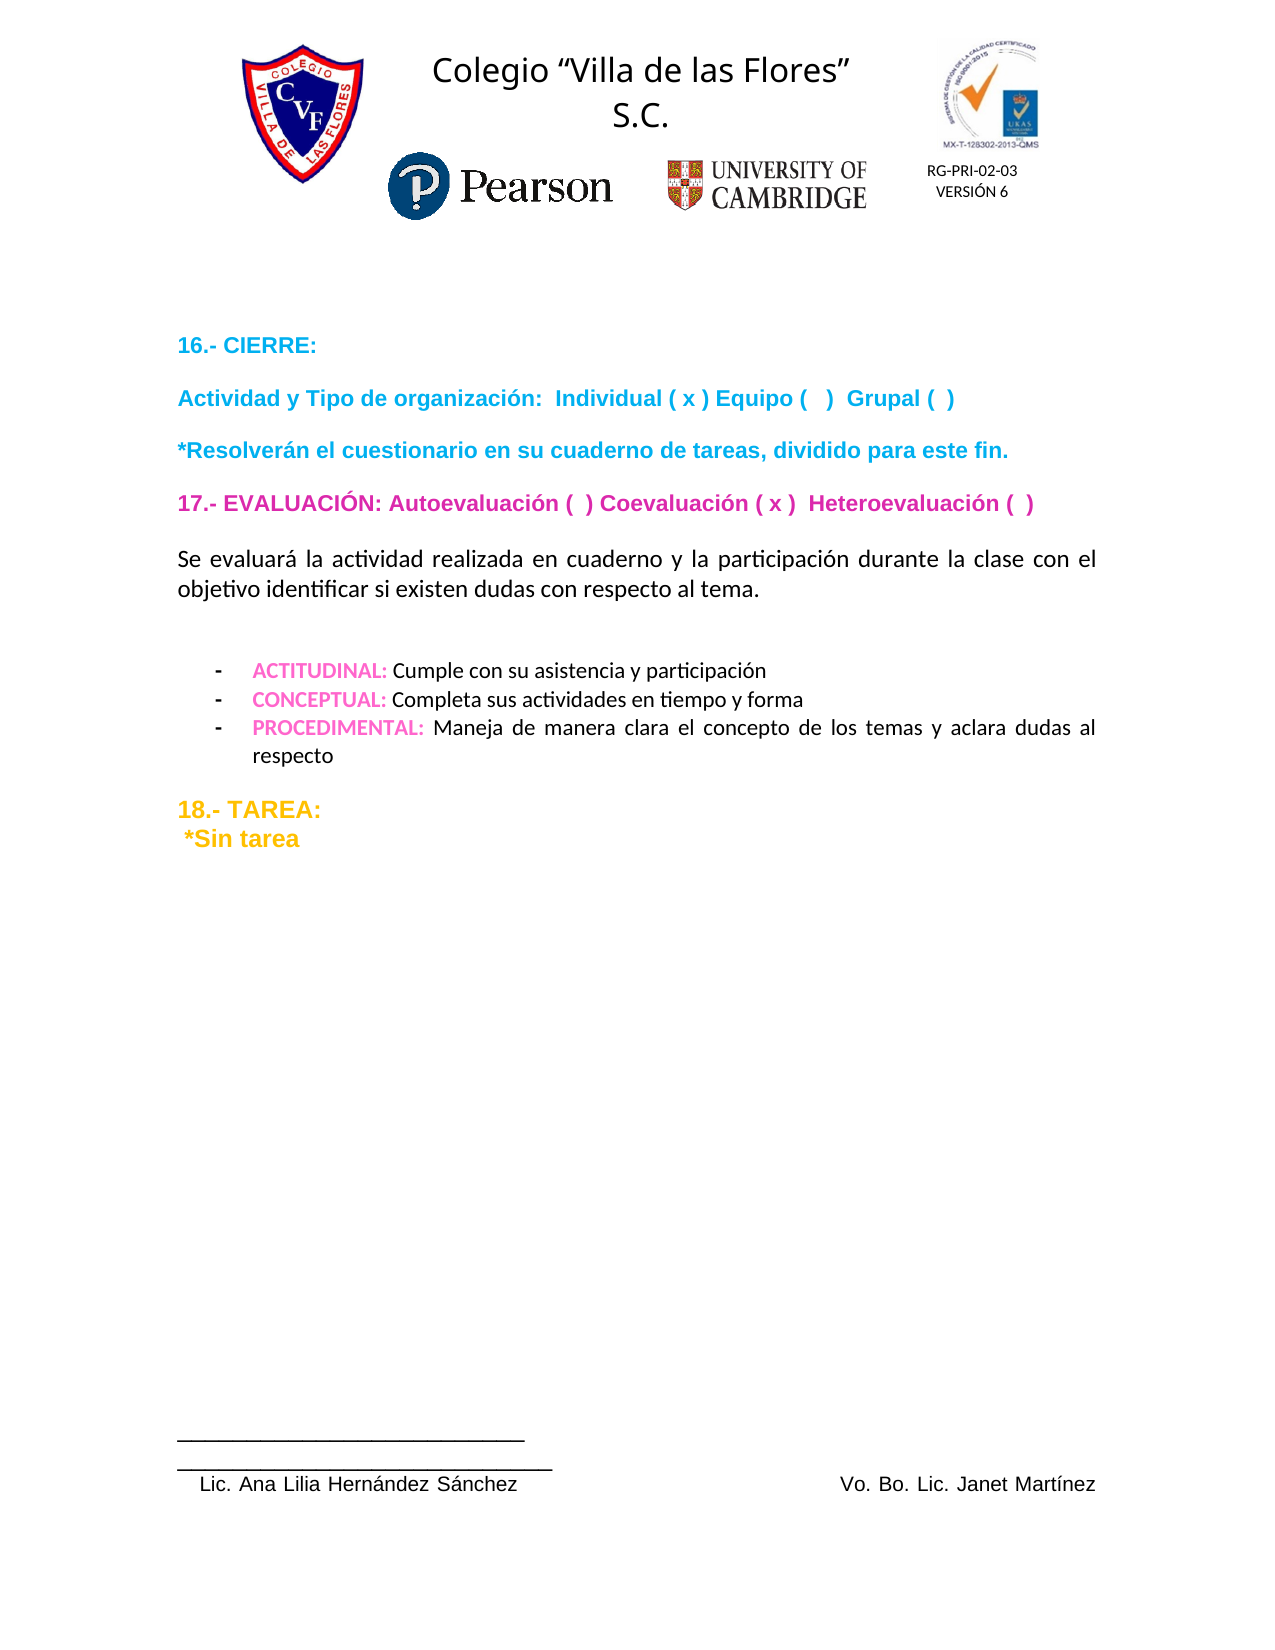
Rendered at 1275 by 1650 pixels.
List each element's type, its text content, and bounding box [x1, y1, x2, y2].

picture [381, 146, 619, 224]
text 17.- EVALUACIÓN: Autoevaluación ( ) Coevaluación ( x ) Heteroevaluación ( ) [177, 490, 1098, 517]
list PROCEDIMENTAL: Maneja de manera clara el concepto de los temas y aclara dudas al respecto [215, 713, 1098, 769]
text *Resolverán el cuestionario en su cuaderno de tareas, dividido para este fin. [177, 437, 1098, 464]
list CONCEPTUAL: Completa sus actividades en tiempo y forma [215, 685, 1098, 713]
text *Sin tarea [177, 824, 1098, 853]
text Actividad y Tipo de organización: Individual ( x ) Equipo ( ) Grupal ( ) [177, 385, 1098, 411]
text Lic. Ana Lilia Hernández Sánchez Vo. Bo. Lic. Janet Martínez Montesinos [177, 1472, 1098, 1496]
text Se evaluará la actividad realizada en cuaderno y la participación durante la clase con el objetivo identificar si existen dudas con respecto al tema. [177, 543, 1098, 604]
list ACTITUDINAL: Cumple con su asistencia y participación [215, 657, 1098, 685]
picture [937, 38, 1040, 152]
text 16.- CIERRE: [177, 332, 1098, 358]
text _________________________ ___________________________ [177, 1414, 1098, 1472]
text 18.- TAREA: [177, 795, 1098, 824]
picture [235, 40, 373, 188]
